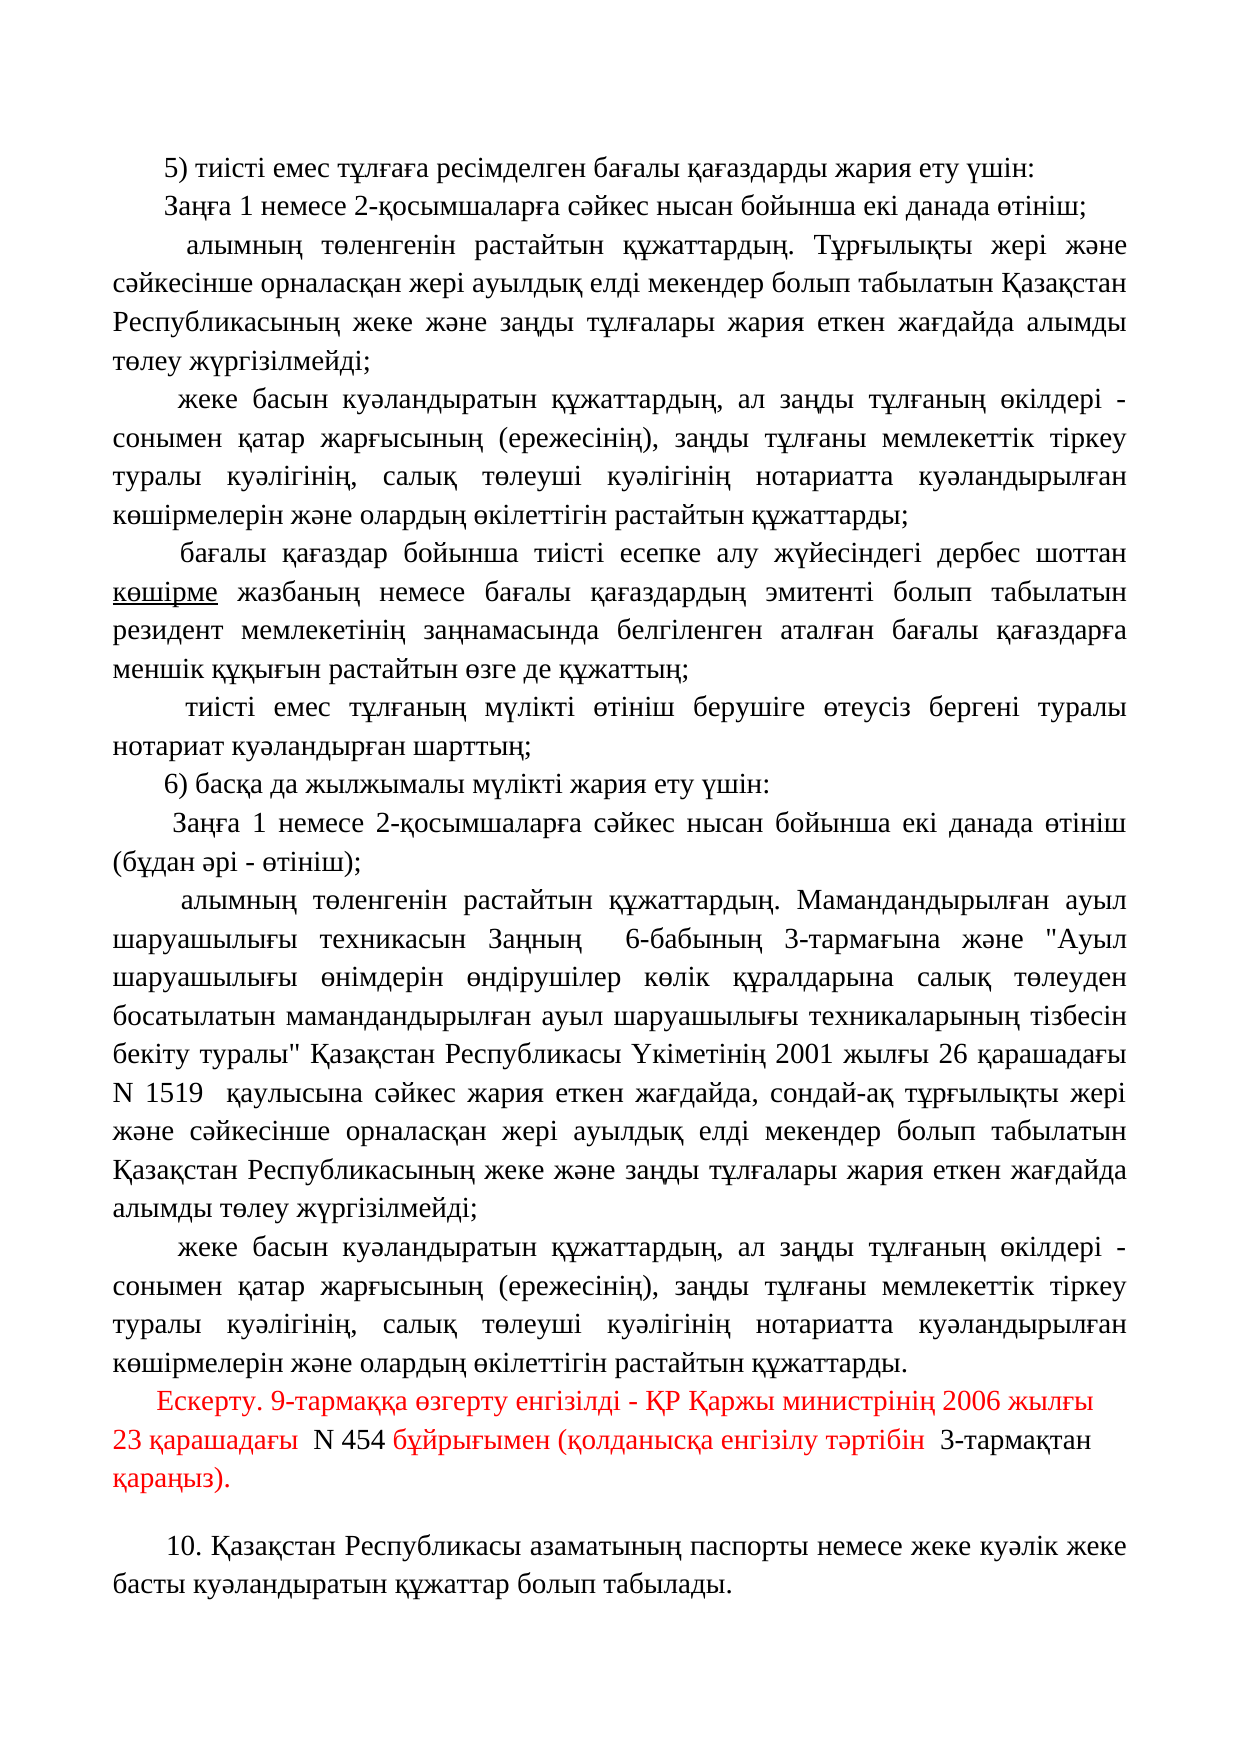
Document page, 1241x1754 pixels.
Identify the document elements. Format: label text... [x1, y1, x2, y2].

text алымның төленгенін растайтын құжаттардың. Мамандандырылған ауыл шаруашылығы техникасын Заңның 6-бабының 3-тармағына және "Ауыл шаруашылығы өнiмдерiн өндiрушiлер көлiк құралдарына салық төлеуден босатылатын мамандандырылған ауыл шаруашылығы техникаларының тiзбесiн бекiту туралы" Қазақстан Республикасы Үкіметінің 2001 жылғы 26 қарашадағы N 1519 қаулысына сәйкес жария еткен жағдайда, сондай-ақ тұрғылықты жері және сәйкесінше орналасқан жері ауылдық елді мекендер болып табылатын Қазақстан Республикасының жеке және заңды тұлғалары жария еткен жағдайда алымды төлеу жүргізілмейді; [112, 882, 1128, 1224]
text жеке басын куәландыратын құжаттардың, ал заңды тұлғаның өкiлдерi - сонымен қатар жарғысының (ережесiнiң), заңды тұлғаны мемлекеттік тіркеу туралы куәлігінiң, салық төлеуші куәлігінің нотариатта куәландырылған көшірмелерін және олардың өкiлеттiгiн растайтын құжаттарды. [112, 1229, 1128, 1378]
text 10. Қазақстан Республикасы азаматының паспорты немесе жеке куәлік жеке басты куәландыратын құжаттар болып табылады. [112, 1528, 1128, 1600]
text Заңға 1 немесе 2-қосымшаларға сәйкес нысан бойынша екі данада өтініш; [112, 188, 1128, 222]
text тиісті емес тұлғаның мүлікті өтініш берушіге өтеусіз бергені туралы нотариат куәландырған шарттың; [112, 689, 1128, 762]
text 5) тиісті емес тұлғаға ресімделген бағалы қағаздарды жария ету үшін: [112, 150, 1128, 183]
text Заңға 1 немесе 2-қосымшаларға сәйкес нысан бойынша екі данада өтініш (бұдан әрі - өтініш); [112, 805, 1128, 877]
text бағалы қағаздар бойынша тиісті есепке алу жүйесіндегі дербес шоттан көшірме жазбаның немесе бағалы қағаздардың эмитенті болып табылатын резидент мемлекетінің заңнамасында белгіленген аталған бағалы қағаздарға меншік құқығын растайтын өзге де құжаттың; [112, 535, 1128, 684]
text 6) басқа да жылжымалы мүлікті жария ету үшін: [112, 767, 1128, 800]
text Ескерту. 9-тармаққа өзгерту енгізілді - ҚР Қаржы министрінің 2006 жылғы 23 қарашадағы N 454 бұйрығымен (қолданысқа енгізілу тәртібін 3-тармақтан қараңыз). [112, 1383, 1128, 1524]
